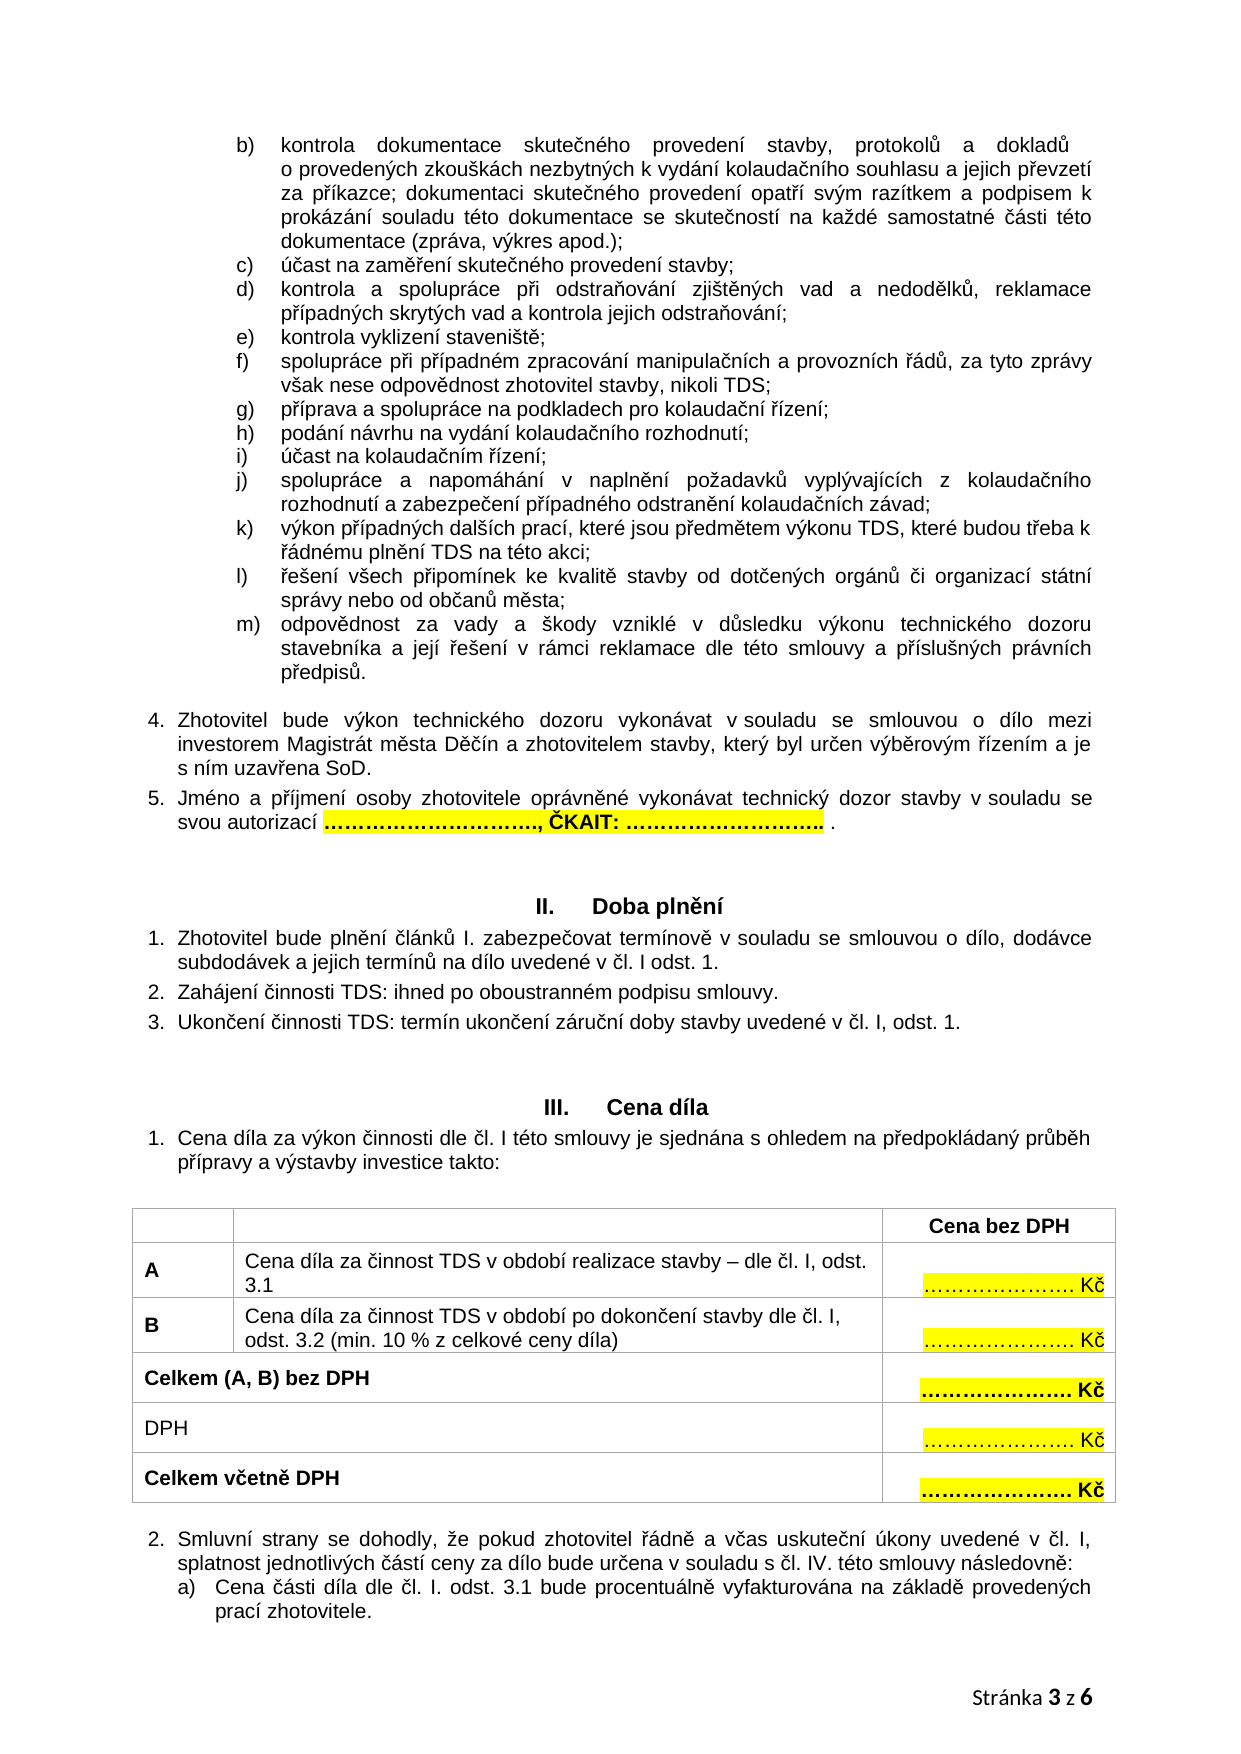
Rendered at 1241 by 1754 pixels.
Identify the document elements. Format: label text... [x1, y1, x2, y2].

table_cell …………………. Kč [883, 1298, 1115, 1352]
list výkon případných dalších prací, které jsou předmětem výkonu TDS, které budou třeba k [236, 516, 1093, 540]
list podání návrhu na vydání kolaudačního rozhodnutí; [236, 420, 1093, 444]
subtitle Cena díla [185, 1093, 1093, 1120]
list odpovědnost za vady a škody vzniklé v důsledku výkonu technického dozoru stavebníka a její řešení v rámci reklamace dle této smlouvy a příslušných právních předpisů. [236, 612, 1093, 684]
table_header Cena bez DPH [883, 1209, 1115, 1242]
subtitle Zahájení činnosti TDS: ihned po oboustranném podpisu smlouvy. [148, 980, 1093, 1004]
subtitle Cena díla za výkon činnosti dle čl. I této smlouvy je sjednána s ohledem na předpokládaný průběh přípravy a výstavby investice takto: [148, 1126, 1093, 1174]
table_cell …………………. Kč [883, 1353, 1115, 1402]
table_cell A [133, 1243, 233, 1297]
subtitle Doba plnění [185, 893, 1093, 919]
subtitle Zhotovitel bude výkon technického dozoru vykonávat v souladu se smlouvou o dílo mezi investorem Magistrát města Děčín a zhotovitelem stavby, který byl určen výběrovým řízením a je s ním uzavřena SoD. [148, 708, 1093, 780]
list řešení všech připomínek ke kvalitě stavby od dotčených orgánů či organizací státní správy nebo od občanů města; [236, 564, 1093, 612]
table_cell B [133, 1298, 233, 1352]
list Cena části díla dle čl. I. odst. 3.1 bude procentuálně vyfakturována na základě provedených prací zhotovitele. [177, 1575, 1093, 1623]
list účast na kolaudačním řízení; [236, 444, 1093, 468]
list spolupráce a napomáhání v naplnění požadavků vyplývajících z kolaudačního rozhodnutí a zabezpečení případného odstranění kolaudačních závad; [236, 468, 1093, 516]
table_cell …………………. Kč [883, 1403, 1115, 1452]
list spolupráce při případném zpracování manipulačních a provozních řádů, za tyto zprávy však nese odpovědnost zhotovitel stavby, nikoli TDS; [236, 348, 1093, 396]
table_cell …………………. Kč [883, 1243, 1115, 1297]
list řádnému plnění TDS na této akci; [281, 540, 1093, 564]
table_cell Celkem (A, B) bez DPH [133, 1353, 882, 1402]
list Smluvní strany se dohodly, že pokud zhotovitel řádně a včas uskuteční úkony uvedené v čl. I, splatnost jednotlivých částí ceny za dílo bude určena v souladu s čl. IV. této smlouvy následovně: [148, 1527, 1093, 1575]
subtitle Zhotovitel bude plnění článků I. zabezpečovat termínově v souladu se smlouvou o dílo, dodávce subdodávek a jejich termínů na dílo uvedené v čl. I odst. 1. [148, 926, 1093, 974]
table_cell Cena díla za činnost TDS v období realizace stavby – dle čl. I, odst. 3.1 [234, 1243, 882, 1297]
subtitle Ukončení činnosti TDS: termín ukončení záruční doby stavby uvedené v čl. I, odst. 1. [148, 1010, 1093, 1034]
table_header [133, 1209, 233, 1242]
table_header [234, 1209, 882, 1242]
list kontrola vyklizení staveniště; [236, 324, 1093, 348]
list příprava a spolupráce na podkladech pro kolaudační řízení; [236, 396, 1093, 420]
table_cell Cena díla za činnost TDS v období po dokončení stavby dle čl. I, odst. 3.2 (min. 10 % z celkové ceny díla) [234, 1298, 882, 1352]
subtitle Jméno a příjmení osoby zhotovitele oprávněné vykonávat technický dozor stavby v souladu se svou autorizací …………………………., ČKAIT: ……………………….. . [148, 786, 1093, 834]
table_cell …………………. Kč [883, 1453, 1115, 1502]
table_cell Celkem včetně DPH [133, 1453, 882, 1502]
list kontrola a spolupráce při odstraňování zjištěných vad a nedodělků, reklamace případných skrytých vad a kontrola jejich odstraňování; [236, 277, 1093, 324]
list kontrola dokumentace skutečného provedení stavby, protokolů a dokladů o provedených zkouškách nezbytných k vydání kolaudačního souhlasu a jejich převzetí za příkazce; dokumentaci skutečného provedení opatří svým razítkem a podpisem k prokázání souladu této dokumentace se skutečností na každé samostatné části této dokumentace (zpráva, výkres apod.); [236, 133, 1093, 253]
list účast na zaměření skutečného provedení stavby; [236, 253, 1093, 277]
table_cell DPH [133, 1403, 882, 1452]
